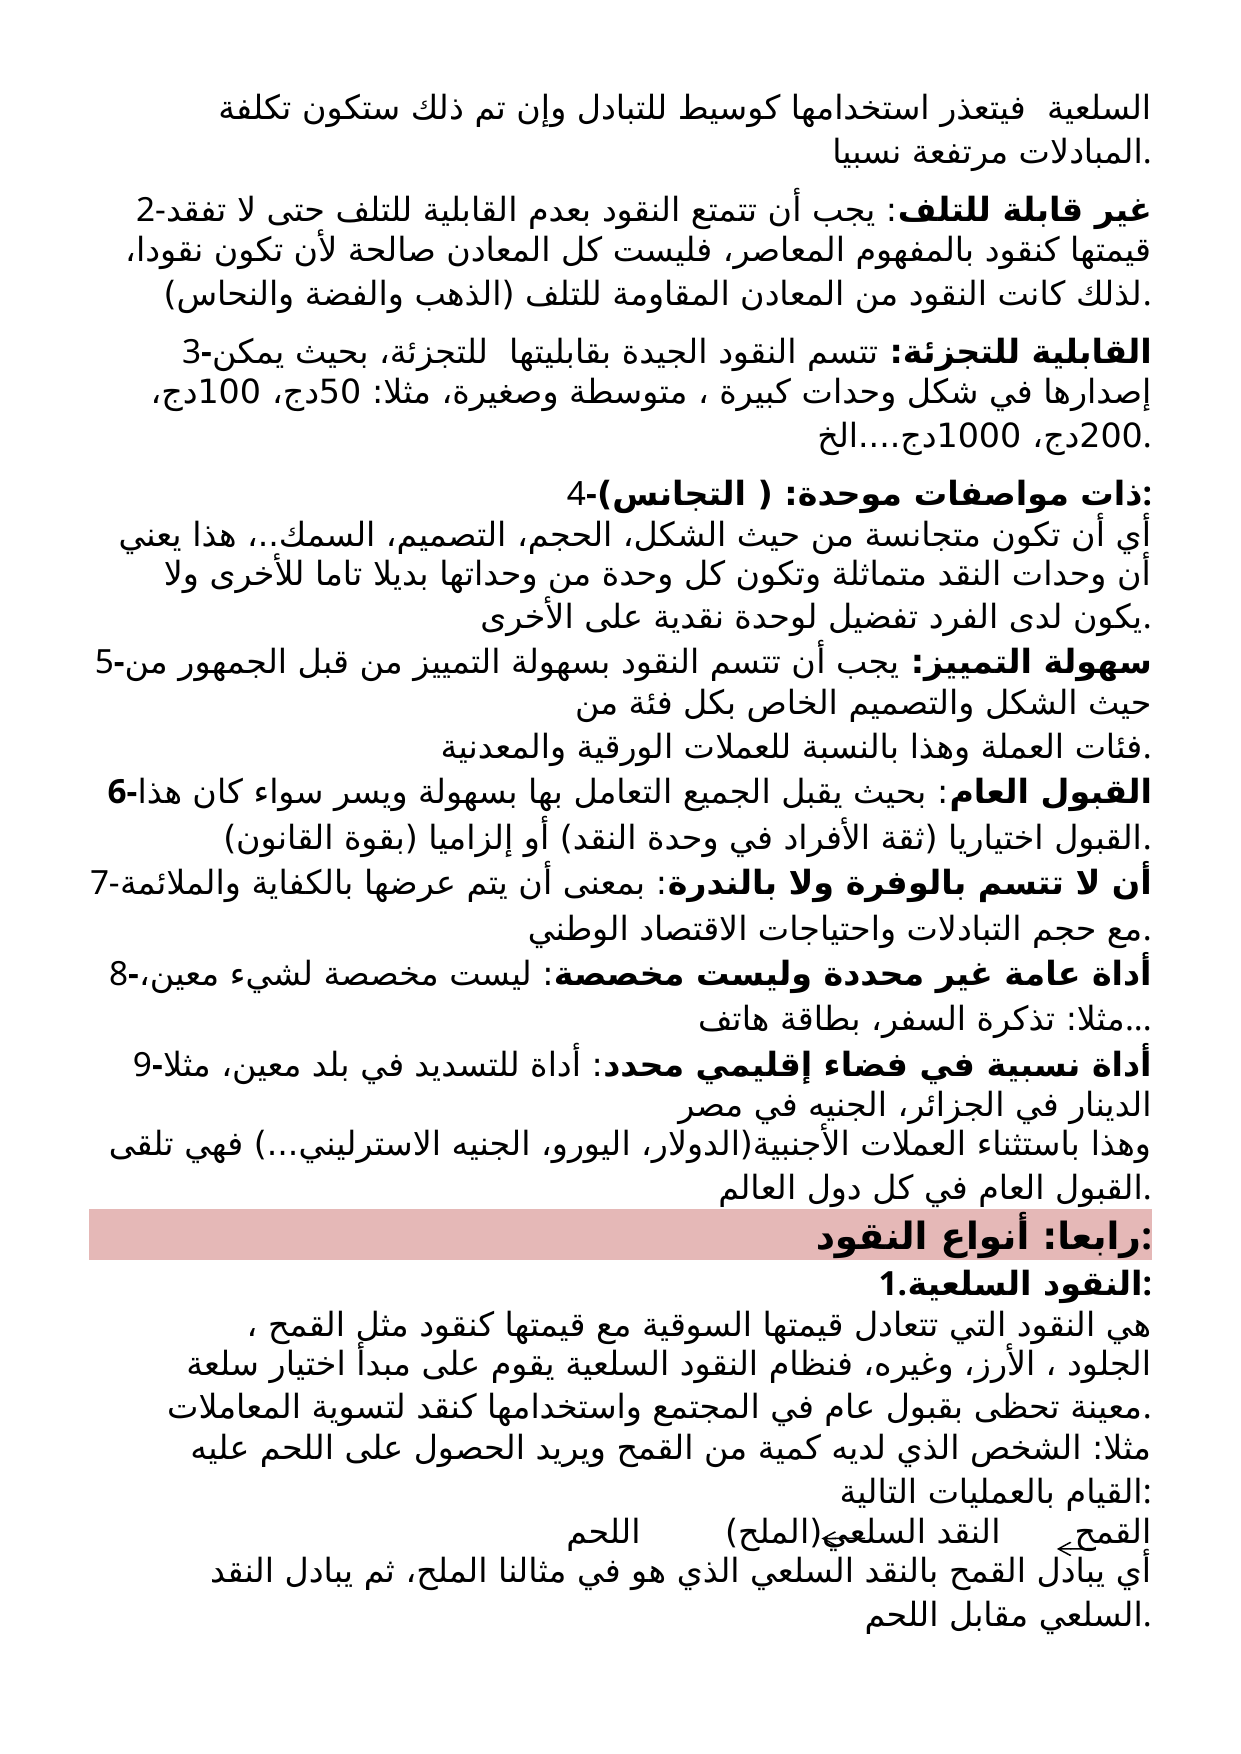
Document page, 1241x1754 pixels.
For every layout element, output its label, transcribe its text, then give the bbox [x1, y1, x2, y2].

text فئات العملة وهذا بالنسبة للعملات الورقية والمعدنية. [89, 723, 1152, 768]
text 5-سهولة التمييز: يجب أن تتسم النقود بسهولة التمييز من قبل الجمهور من حيث الشكل والتصميم الخاص بكل فئة من [89, 638, 1152, 723]
text 8-أداة عامة غير محددة وليست مخصصة: ليست مخصصة لشيء معين، مثلا: تذكرة السفر، بطاقة هاتف... [89, 950, 1152, 1041]
list 1.النقود السلعية: [164, 1260, 1152, 1306]
text 4-ذات مواصفات موحدة: ( التجانس): [89, 470, 1152, 515]
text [89, 89, 1152, 173]
list القمح النقد السلعي(الملح) اللحم [164, 1513, 1152, 1552]
text أي أن تكون متجانسة من حيث الشكل، الحجم، التصميم، السمك..، هذا يعني أن وحدات النقد متماثلة وتكون كل وحدة من وحداتها بديلا تاما للأخرى ولا يكون لدى الفرد تفضيل لوحدة نقدية على الأخرى. [89, 515, 1152, 638]
text رابعا: أنواع النقود: [89, 1209, 1152, 1260]
text 3-القابلية للتجزئة: تتسم النقود الجيدة بقابليتها للتجزئة، بحيث يمكن إصدارها في شكل وحدات كبيرة ، متوسطة وصغيرة، مثلا: 50دج، 100دج، 200دج، 1000دج....الخ. [89, 328, 1152, 457]
text وهذا باستثناء العملات الأجنبية(الدولار، اليورو، الجنيه الاسترليني...) فهي تلقى القبول العام في كل دول العالم. [89, 1125, 1152, 1209]
text 6-القبول العام: بحيث يقبل الجميع التعامل بها بسهولة ويسر سواء كان هذا القبول اختياريا (ثقة الأفراد في وحدة النقد) أو إلزاميا (بقوة القانون). [89, 768, 1152, 859]
text 9-أداة نسبية في فضاء إقليمي محدد: أداة للتسديد في بلد معين، مثلا الدينار في الجزائر، الجنيه في مصر [89, 1041, 1152, 1125]
text 7-أن لا تتسم بالوفرة ولا بالندرة: بمعنى أن يتم عرضها بالكفاية والملائمة مع حجم التبادلات واحتياجات الاقتصاد الوطني. [89, 859, 1152, 950]
list مثلا: الشخص الذي لديه كمية من القمح ويريد الحصول على اللحم عليه القيام بالعمليات التالية: [164, 1429, 1152, 1513]
text 2-غير قابلة للتلف: يجب أن تتمتع النقود بعدم القابلية للتلف حتى لا تفقد قيمتها كنقود بالمفهوم المعاصر، فليست كل المعادن صالحة لأن تكون نقودا، لذلك كانت النقود من المعادن المقاومة للتلف (الذهب والفضة والنحاس). [89, 185, 1152, 315]
list هي النقود التي تتعادل قيمتها السوقية مع قيمتها كنقود مثل القمح ، الجلود ، الأرز، وغيره، فنظام النقود السلعية يقوم على مبدأ اختيار سلعة معينة تحظى بقبول عام في المجتمع واستخدامها كنقد لتسوية المعاملات. [164, 1306, 1152, 1429]
list أي يبادل القمح بالنقد السلعي الذي هو في مثالنا الملح، ثم يبادل النقد السلعي مقابل اللحم. [164, 1552, 1152, 1636]
